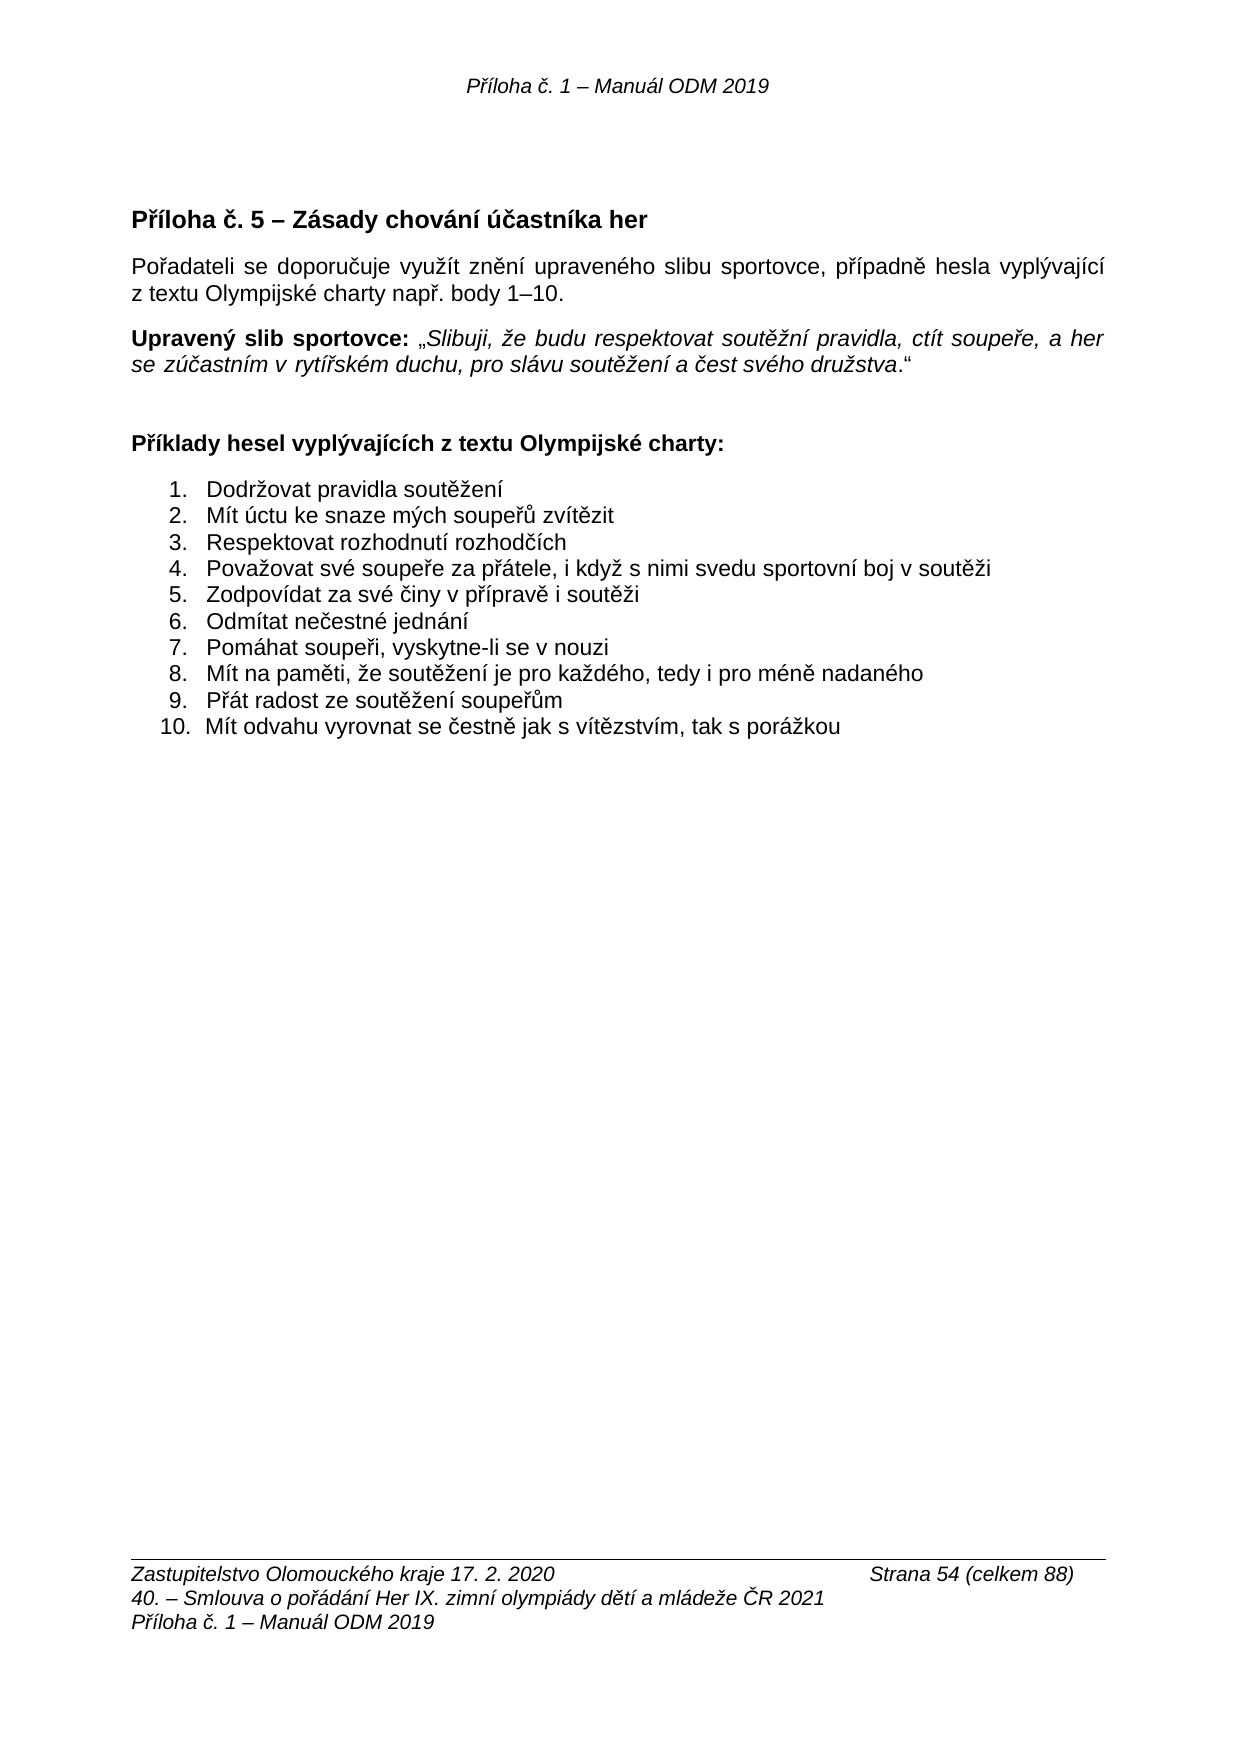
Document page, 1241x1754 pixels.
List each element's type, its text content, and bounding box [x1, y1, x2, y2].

list Mít na paměti, že soutěžení je pro každého, tedy i pro méně nadaného [169, 660, 1106, 687]
text Upravený slib sportovce: „Slibuji, že budu respektovat soutěžní pravidla, ctít soupeře, a her se zúčastním v rytířském duchu, pro slávu soutěžení a čest svého družstva.“ [131, 325, 1106, 378]
list Považovat své soupeře za přátele, i když s nimi svedu sportovní boj v soutěži [169, 555, 1106, 581]
list Přát radost ze soutěžení soupeřům [169, 687, 1106, 713]
text Příloha č. 5 – Zásady chování účastníka her [131, 205, 1106, 234]
text Pořadateli se doporučuje využít znění upraveného slibu sportovce, případně hesla vyplývající z textu Olympijské charty např. body 1–10. [131, 253, 1106, 306]
list Odmítat nečestné jednání [169, 608, 1106, 634]
list Pomáhat soupeři, vyskytne-li se v nouzi [169, 634, 1106, 660]
list Mít úctu ke snaze mých soupeřů zvítězit [169, 502, 1106, 529]
list Zodpovídat za své činy v přípravě i soutěži [169, 581, 1106, 608]
text Příklady hesel vyplývajících z textu Olympijské charty: [131, 430, 1106, 457]
list Mít odvahu vyrovnat se čestně jak s vítězstvím, tak s porážkou [159, 713, 1106, 739]
list Dodržovat pravidla soutěžení [169, 476, 1106, 502]
list Respektovat rozhodnutí rozhodčích [169, 529, 1106, 555]
